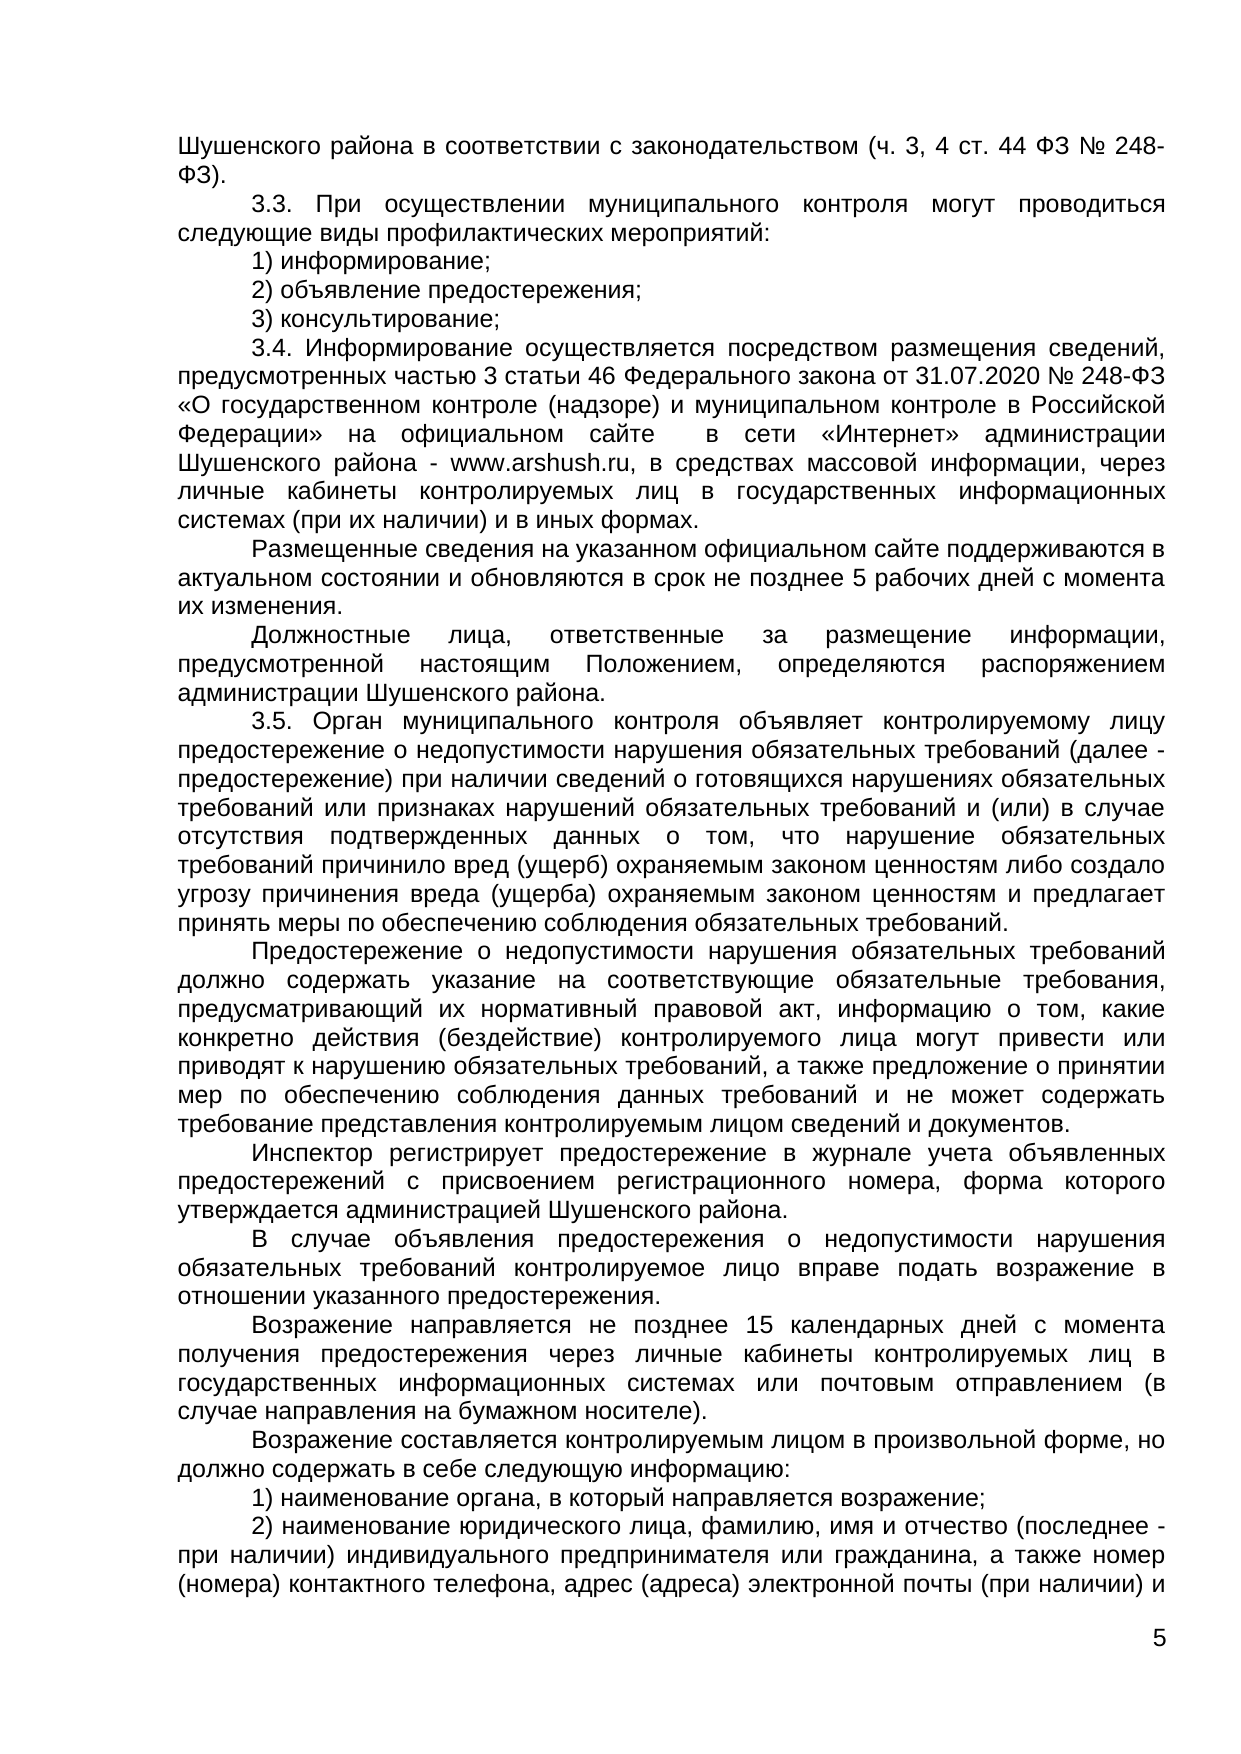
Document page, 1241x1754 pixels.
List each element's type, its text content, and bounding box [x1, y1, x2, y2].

text Инспектор регистрирует предостережение в журнале учета объявленных предостережений с присвоением регистрационного номера, форма которого утверждается администрацией Шушенского района. [177, 1137, 1167, 1224]
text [177, 131, 1167, 189]
text Должностные лица, ответственные за размещение информации, предусмотренной настоящим Положением, определяются распоряжением администрации Шушенского района. [177, 620, 1167, 706]
text 2) объявление предостережения; [177, 275, 1167, 304]
text В случае объявления предостережения о недопустимости нарушения обязательных требований контролируемое лицо вправе подать возражение в отношении указанного предостережения. [177, 1224, 1167, 1310]
text 3.4. Информирование осуществляется посредством размещения сведений, предусмотренных частью 3 статьи 46 Федерального закона от 31.07.2020 № 248-ФЗ «О государственном контроле (надзоре) и муниципальном контроле в Российской Федерации» на официальном сайте в сети «Интернет» администрации Шушенского района - www.arshush.ru, в средствах массовой информации, через личные кабинеты контролируемых лиц в государственных информационных системах (при их наличии) и в иных формах. [177, 332, 1167, 534]
text 3) консультирование; [177, 304, 1167, 332]
text Возражение составляется контролируемым лицом в произвольной форме, но должно содержать в себе следующую информацию: [177, 1425, 1167, 1482]
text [177, 1511, 1167, 1597]
text 1) наименование органа, в который направляется возражение; [177, 1482, 1167, 1511]
text 1) информирование; [177, 246, 1167, 275]
text Возражение направляется не позднее 15 календарных дней с момента получения предостережения через личные кабинеты контролируемых лиц в государственных информационных системах или почтовым отправлением (в случае направления на бумажном носителе). [177, 1310, 1167, 1425]
text Предостережение о недопустимости нарушения обязательных требований должно содержать указание на соответствующие обязательные требования, предусматривающий их нормативный правовой акт, информацию о том, какие конкретно действия (бездействие) контролируемого лица могут привести или приводят к нарушению обязательных требований, а также предложение о принятии мер по обеспечению соблюдения данных требований и не может содержать требование представления контролируемым лицом сведений и документов. [177, 936, 1167, 1137]
text 3.3. При осуществлении муниципального контроля могут проводиться следующие виды профилактических мероприятий: [177, 189, 1167, 246]
text 3.5. Орган муниципального контроля объявляет контролируемому лицу предостережение о недопустимости нарушения обязательных требований (далее - предостережение) при наличии сведений о готовящихся нарушениях обязательных требований или признаках нарушений обязательных требований и (или) в случае отсутствия подтвержденных данных о том, что нарушение обязательных требований причинило вред (ущерб) охраняемым законом ценностям либо создало угрозу причинения вреда (ущерба) охраняемым законом ценностям и предлагает принять меры по обеспечению соблюдения обязательных требований. [177, 706, 1167, 936]
text Размещенные сведения на указанном официальном сайте поддерживаются в актуальном состоянии и обновляются в срок не позднее 5 рабочих дней с момента их изменения. [177, 534, 1167, 620]
